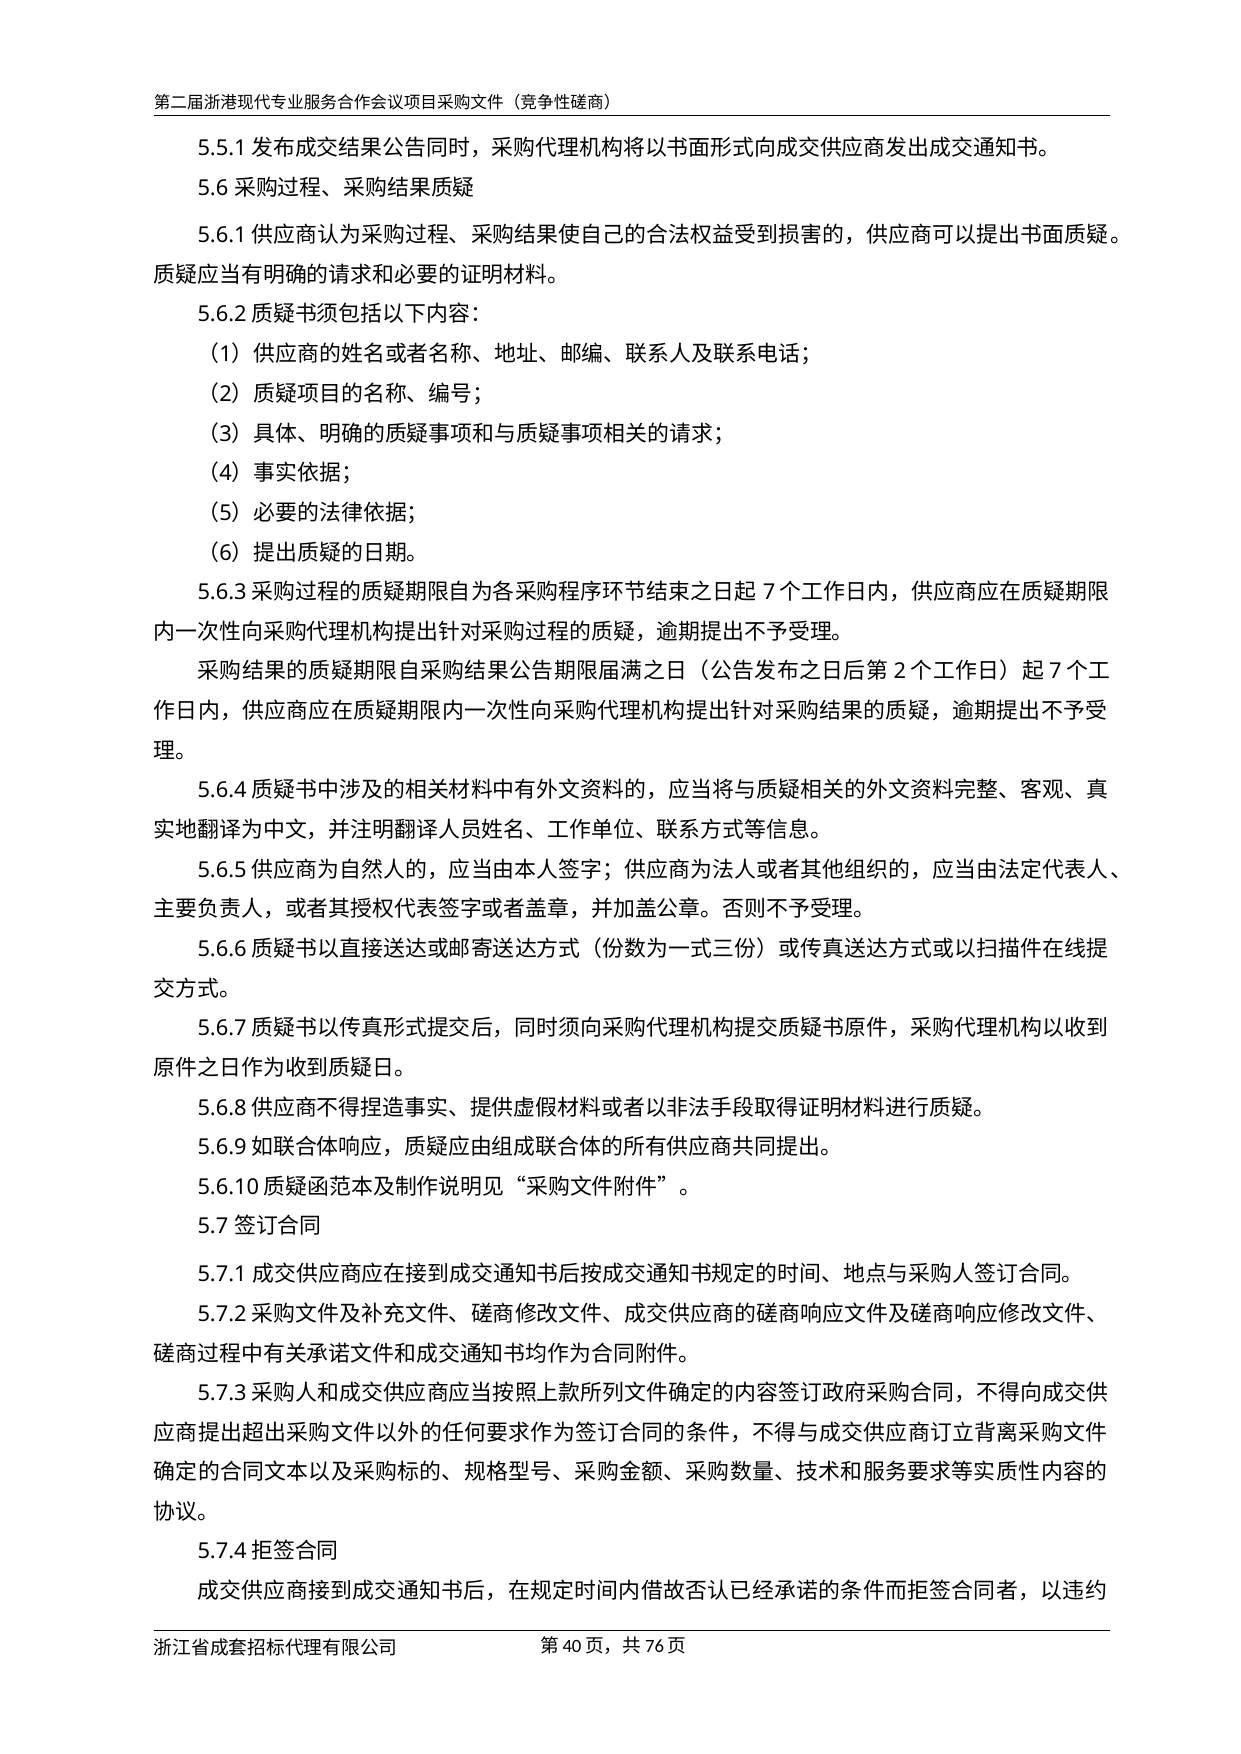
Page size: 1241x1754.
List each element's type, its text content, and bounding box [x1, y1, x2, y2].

text 5.6.2质疑书须包括以下内容： [153, 296, 1110, 328]
text 5.6.8供应商不得捏造事实、提供虚假材料或者以非法手段取得证明材料进行质疑。 [153, 1089, 1110, 1121]
text （3）具体、明确的质疑事项和与质疑事项相关的请求； [153, 416, 1110, 447]
text 5.7.4拒签合同 [153, 1533, 1110, 1565]
text 5.5.1发布成交结果公告同时，采购代理机构将以书面形式向成交供应商发出成交通知书。 [153, 130, 1110, 162]
text 5.6.4质疑书中涉及的相关材料中有外文资料的，应当将与质疑相关的外文资料完整、客观、真实地翻译为中文，并注明翻译人员姓名、工作单位、联系方式等信息。 [153, 772, 1110, 844]
text 5.6.7质疑书以传真形式提交后，同时须向采购代理机构提交质疑书原件，采购代理机构以收到原件之日作为收到质疑日。 [153, 1010, 1110, 1082]
text 5.7.3采购人和成交供应商应当按照上款所列文件确定的内容签订政府采购合同，不得向成交供应商提出超出采购文件以外的任何要求作为签订合同的条件，不得与成交供应商订立背离采购文件确定的合同文本以及采购标的、规格型号、采购金额、采购数量、技术和服务要求等实质性内容的协议。 [153, 1375, 1110, 1526]
text 5.6.1供应商认为采购过程、采购结果使自己的合法权益受到损害的，供应商可以提出书面质疑。质疑应当有明确的请求和必要的证明材料。 [153, 217, 1110, 288]
subtitle 5.6 采购过程、采购结果质疑 [153, 169, 1110, 201]
text 5.6.3采购过程的质疑期限自为各采购程序环节结束之日起7个工作日内，供应商应在质疑期限内一次性向采购代理机构提出针对采购过程的质疑，逾期提出不予受理。 [153, 574, 1110, 646]
text （5）必要的法律依据； [153, 495, 1110, 527]
text （2）质疑项目的名称、编号； [153, 376, 1110, 408]
text 5.6.10质疑函范本及制作说明见“采购文件附件”。 [153, 1169, 1110, 1201]
text （6）提出质疑的日期。 [153, 534, 1110, 566]
text （1）供应商的姓名或者名称、地址、邮编、联系人及联系电话； [153, 336, 1110, 368]
text 5.6.9如联合体响应，质疑应由组成联合体的所有供应商共同提出。 [153, 1129, 1110, 1161]
text 5.6.6质疑书以直接送达或邮寄送达方式（份数为一式三份）或传真送达方式或以扫描件在线提交方式。 [153, 931, 1110, 1002]
text 采购结果的质疑期限自采购结果公告期限届满之日（公告发布之日后第2个工作日）起7个工作日内，供应商应在质疑期限内一次性向采购代理机构提出针对采购结果的质疑，逾期提出不予受理。 [153, 653, 1110, 764]
text 5.6.5供应商为自然人的，应当由本人签字；供应商为法人或者其他组织的，应当由法定代表人、主要负责人，或者其授权代表签字或者盖章，并加盖公章。否则不予受理。 [153, 852, 1110, 923]
text （4）事实依据； [153, 455, 1110, 487]
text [153, 1573, 1110, 1605]
text 5.7.1 成交供应商应在接到成交通知书后按成交通知书规定的时间、地点与采购人签订合同。 [153, 1256, 1110, 1288]
text 5.7.2采购文件及补充文件、磋商修改文件、成交供应商的磋商响应文件及磋商响应修改文件、磋商过程中有关承诺文件和成交通知书均作为合同附件。 [153, 1296, 1110, 1367]
subtitle 5.7 签订合同 [153, 1208, 1110, 1240]
